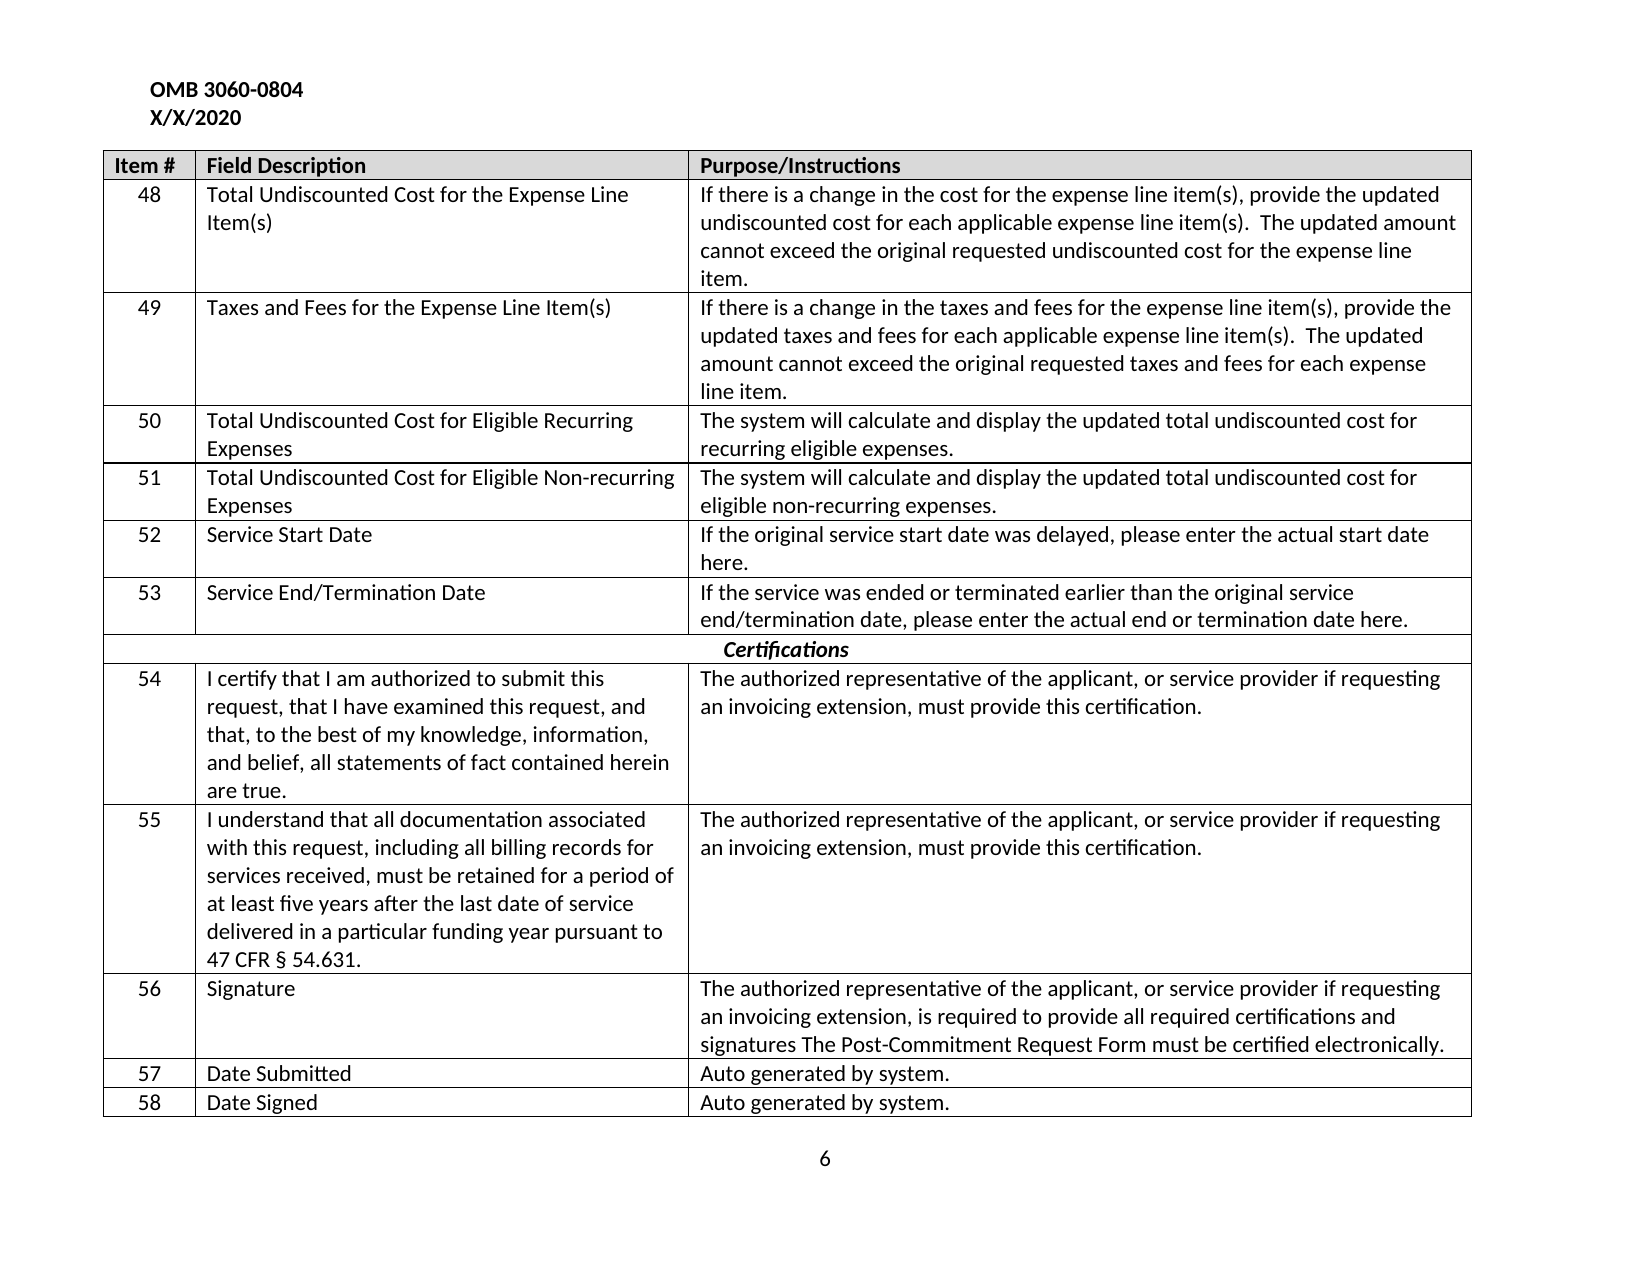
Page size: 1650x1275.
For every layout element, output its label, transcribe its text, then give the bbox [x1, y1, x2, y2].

table_cell The system will calculate and display the updated total undiscounted cost for eligible non-recurring expenses. [689, 464, 1471, 519]
table_cell If there is a change in the taxes and fees for the expense line item(s), provide the updated taxes and fees for each applicable expense line item(s). The updated amount cannot exceed the original requested taxes and fees for each expense line item. [689, 293, 1471, 405]
table_cell 52 [104, 521, 195, 577]
table_cell Signature [196, 974, 688, 1058]
table_cell I understand that all documentation associated with this request, including all billing records for services received, must be retained for a period of at least five years after the last date of service delivered in a particular funding year pursuant to 47 CFR § 54.631. [196, 805, 688, 973]
table_cell If the service was ended or terminated earlier than the original service end/termination date, please enter the actual end or termination date here. [689, 578, 1471, 634]
table_cell 58 [104, 1088, 195, 1116]
table_cell 57 [104, 1059, 195, 1087]
table_cell 51 [104, 464, 195, 519]
table_cell Date Submitted [196, 1059, 688, 1087]
table_cell 48 [104, 180, 195, 292]
table_cell Auto generated by system. [689, 1088, 1471, 1116]
table_cell The system will calculate and display the updated total undiscounted cost for recurring eligible expenses. [689, 406, 1471, 462]
table_cell Auto generated by system. [689, 1059, 1471, 1087]
table_cell 50 [104, 406, 195, 462]
table_cell 49 [104, 293, 195, 405]
table_cell Total Undiscounted Cost for Eligible Recurring Expenses [196, 406, 688, 462]
table_cell If the original service start date was delayed, please enter the actual start date here. [689, 521, 1471, 577]
table_cell Service End/Termination Date [196, 578, 688, 634]
table_cell Date Signed [196, 1088, 688, 1116]
table_cell I certify that I am authorized to submit this request, that I have examined this request, and that, to the best of my knowledge, information, and belief, all statements of fact contained herein are true. [196, 664, 688, 804]
table_cell Taxes and Fees for the Expense Line Item(s) [196, 293, 688, 405]
table_cell Certifications [104, 635, 1471, 663]
table_cell 55 [104, 805, 195, 973]
table_header Item # [104, 151, 195, 179]
table_cell The authorized representative of the applicant, or service provider if requesting an invoicing extension, is required to provide all required certifications and signatures The Post-Commitment Request Form must be certified electronically. [689, 974, 1471, 1058]
table_cell 56 [104, 974, 195, 1058]
table_cell The authorized representative of the applicant, or service provider if requesting an invoicing extension, must provide this certification. [689, 664, 1471, 804]
table_cell Total Undiscounted Cost for Eligible Non-recurring Expenses [196, 464, 688, 519]
table_cell 54 [104, 664, 195, 804]
table_cell The authorized representative of the applicant, or service provider if requesting an invoicing extension, must provide this certification. [689, 805, 1471, 973]
table_cell Total Undiscounted Cost for the Expense Line Item(s) [196, 180, 688, 292]
table_cell If there is a change in the cost for the expense line item(s), provide the updated undiscounted cost for each applicable expense line item(s). The updated amount cannot exceed the original requested undiscounted cost for the expense line item. [689, 180, 1471, 292]
table_cell 53 [104, 578, 195, 634]
table_cell Service Start Date [196, 521, 688, 577]
table_header Field Description [196, 151, 688, 179]
table_header Purpose/Instructions [689, 151, 1471, 179]
